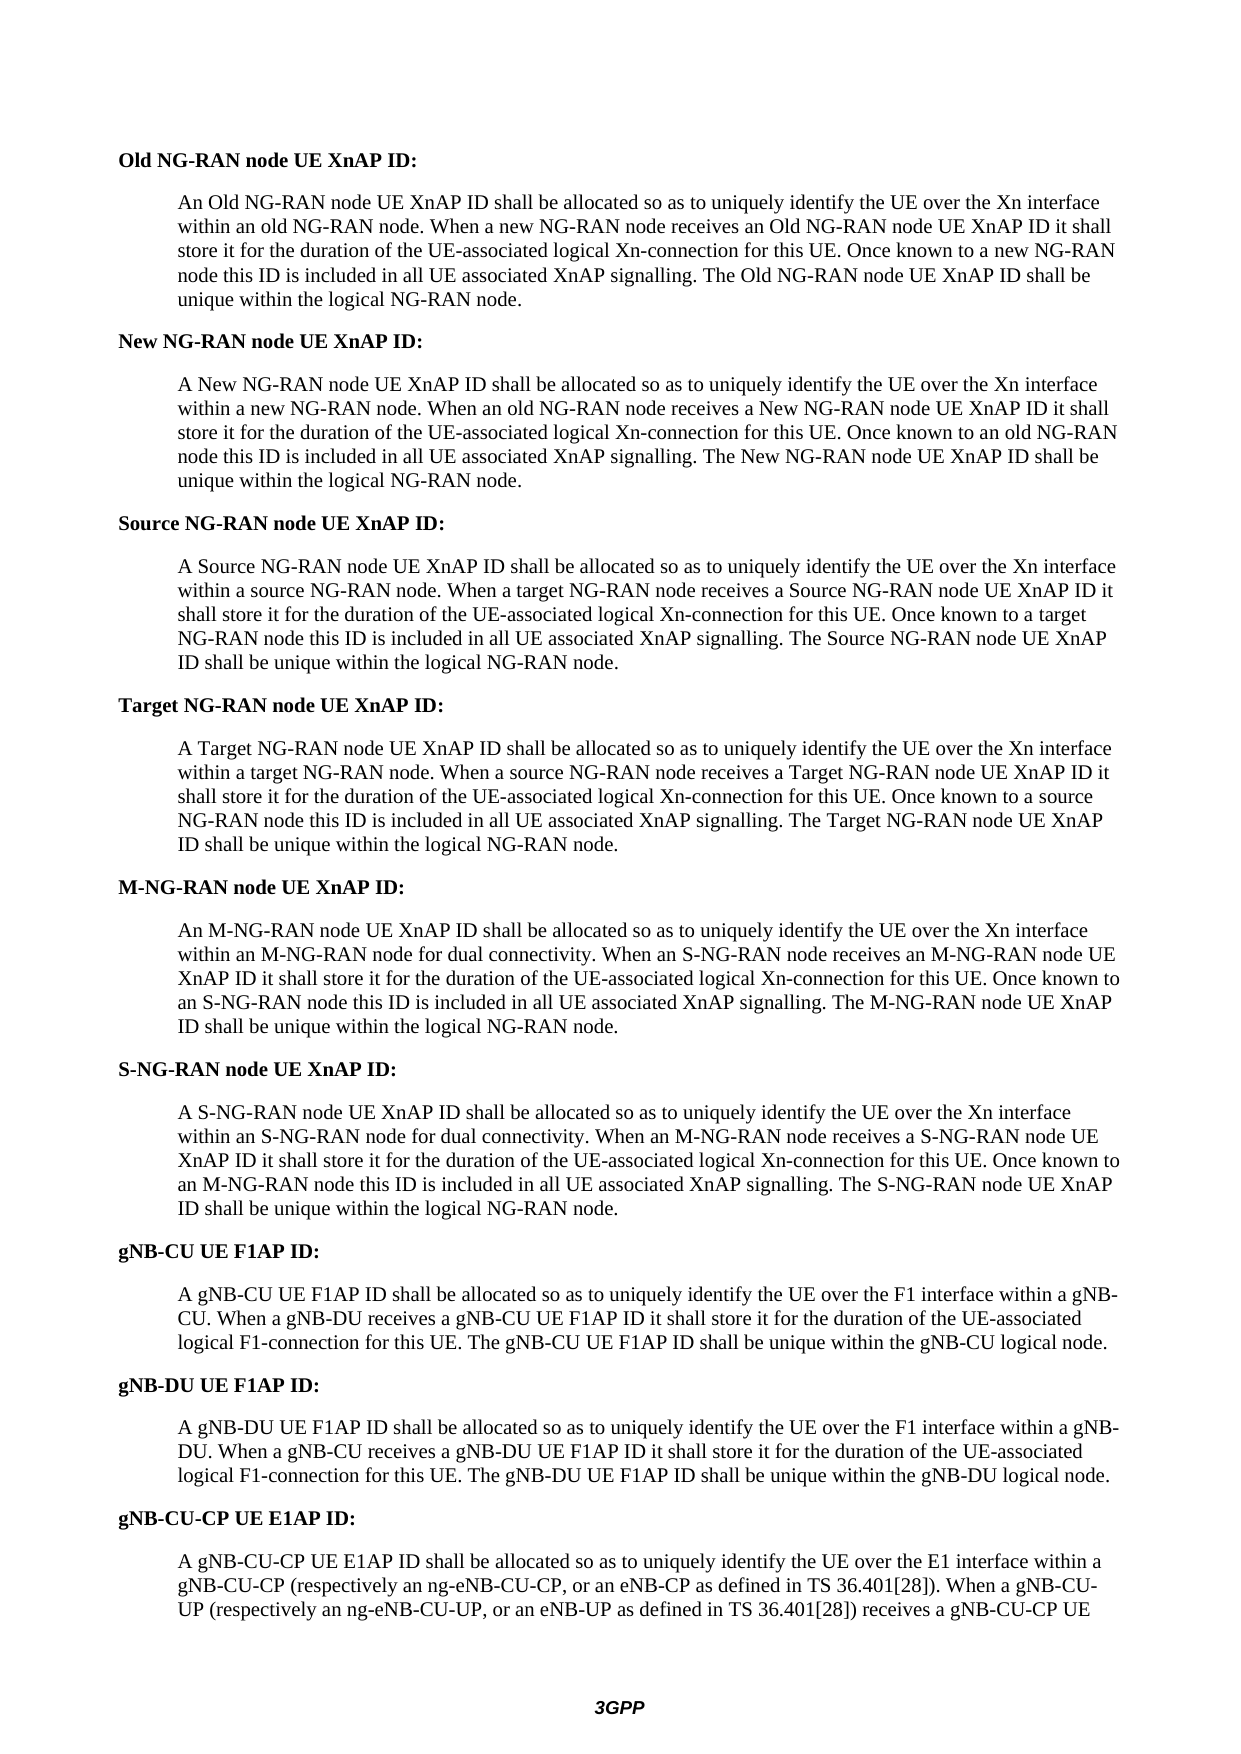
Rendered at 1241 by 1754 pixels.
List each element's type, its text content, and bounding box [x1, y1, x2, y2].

text A S-NG-RAN node UE XnAP ID shall be allocated so as to uniquely identify the UE over the Xn interface within an S-NG-RAN node for dual connectivity. When an M-NG-RAN node receives a S-NG-RAN node UE XnAP ID it shall store it for the duration of the UE-associated logical Xn-connection for this UE. Once known to an M-NG-RAN node this ID is included in all UE associated XnAP signalling. The S-NG-RAN node UE XnAP ID shall be unique within the logical NG-RAN node. [148, 1100, 1122, 1220]
text Source NG-RAN node UE XnAP ID: [118, 511, 1122, 535]
text A Target NG-RAN node UE XnAP ID shall be allocated so as to uniquely identify the UE over the Xn interface within a target NG-RAN node. When a source NG-RAN node receives a Target NG-RAN node UE XnAP ID it shall store it for the duration of the UE-associated logical Xn-connection for this UE. Once known to a source NG-RAN node this ID is included in all UE associated XnAP signalling. The Target NG-RAN node UE XnAP ID shall be unique within the logical NG-RAN node. [148, 736, 1122, 856]
text New NG-RAN node UE XnAP ID: [118, 329, 1122, 353]
text gNB-CU UE F1AP ID: [118, 1239, 1122, 1263]
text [148, 1549, 1122, 1621]
text A New NG-RAN node UE XnAP ID shall be allocated so as to uniquely identify the UE over the Xn interface within a new NG-RAN node. When an old NG-RAN node receives a New NG-RAN node UE XnAP ID it shall store it for the duration of the UE-associated logical Xn-connection for this UE. Once known to an old NG-RAN node this ID is included in all UE associated XnAP signalling. The New NG-RAN node UE XnAP ID shall be unique within the logical NG-RAN node. [148, 372, 1122, 492]
text A gNB-CU UE F1AP ID shall be allocated so as to uniquely identify the UE over the F1 interface within a gNB-CU. When a gNB-DU receives a gNB-CU UE F1AP ID it shall store it for the duration of the UE-associated logical F1-connection for this UE. The gNB-CU UE F1AP ID shall be unique within the gNB-CU logical node. [148, 1282, 1122, 1354]
text An M-NG-RAN node UE XnAP ID shall be allocated so as to uniquely identify the UE over the Xn interface within an M-NG-RAN node for dual connectivity. When an S-NG-RAN node receives an M-NG-RAN node UE XnAP ID it shall store it for the duration of the UE-associated logical Xn-connection for this UE. Once known to an S-NG-RAN node this ID is included in all UE associated XnAP signalling. The M-NG-RAN node UE XnAP ID shall be unique within the logical NG-RAN node. [148, 918, 1122, 1038]
text An Old NG-RAN node UE XnAP ID shall be allocated so as to uniquely identify the UE over the Xn interface within an old NG-RAN node. When a new NG-RAN node receives an Old NG-RAN node UE XnAP ID it shall store it for the duration of the UE-associated logical Xn-connection for this UE. Once known to a new NG-RAN node this ID is included in all UE associated XnAP signalling. The Old NG-RAN node UE XnAP ID shall be unique within the logical NG-RAN node. [148, 190, 1122, 311]
text gNB-CU-CP UE E1AP ID: [118, 1506, 1122, 1530]
text Target NG-RAN node UE XnAP ID: [118, 693, 1122, 717]
text S-NG-RAN node UE XnAP ID: [118, 1057, 1122, 1081]
text gNB-DU UE F1AP ID: [118, 1372, 1122, 1397]
text A Source NG-RAN node UE XnAP ID shall be allocated so as to uniquely identify the UE over the Xn interface within a source NG-RAN node. When a target NG-RAN node receives a Source NG-RAN node UE XnAP ID it shall store it for the duration of the UE-associated logical Xn-connection for this UE. Once known to a target NG-RAN node this ID is included in all UE associated XnAP signalling. The Source NG-RAN node UE XnAP ID shall be unique within the logical NG-RAN node. [148, 554, 1122, 674]
text M-NG-RAN node UE XnAP ID: [118, 875, 1122, 899]
text A gNB-DU UE F1AP ID shall be allocated so as to uniquely identify the UE over the F1 interface within a gNB-DU. When a gNB-CU receives a gNB-DU UE F1AP ID it shall store it for the duration of the UE-associated logical F1-connection for this UE. The gNB-DU UE F1AP ID shall be unique within the gNB-DU logical node. [148, 1415, 1122, 1487]
text Old NG-RAN node UE XnAP ID: [118, 147, 1122, 172]
